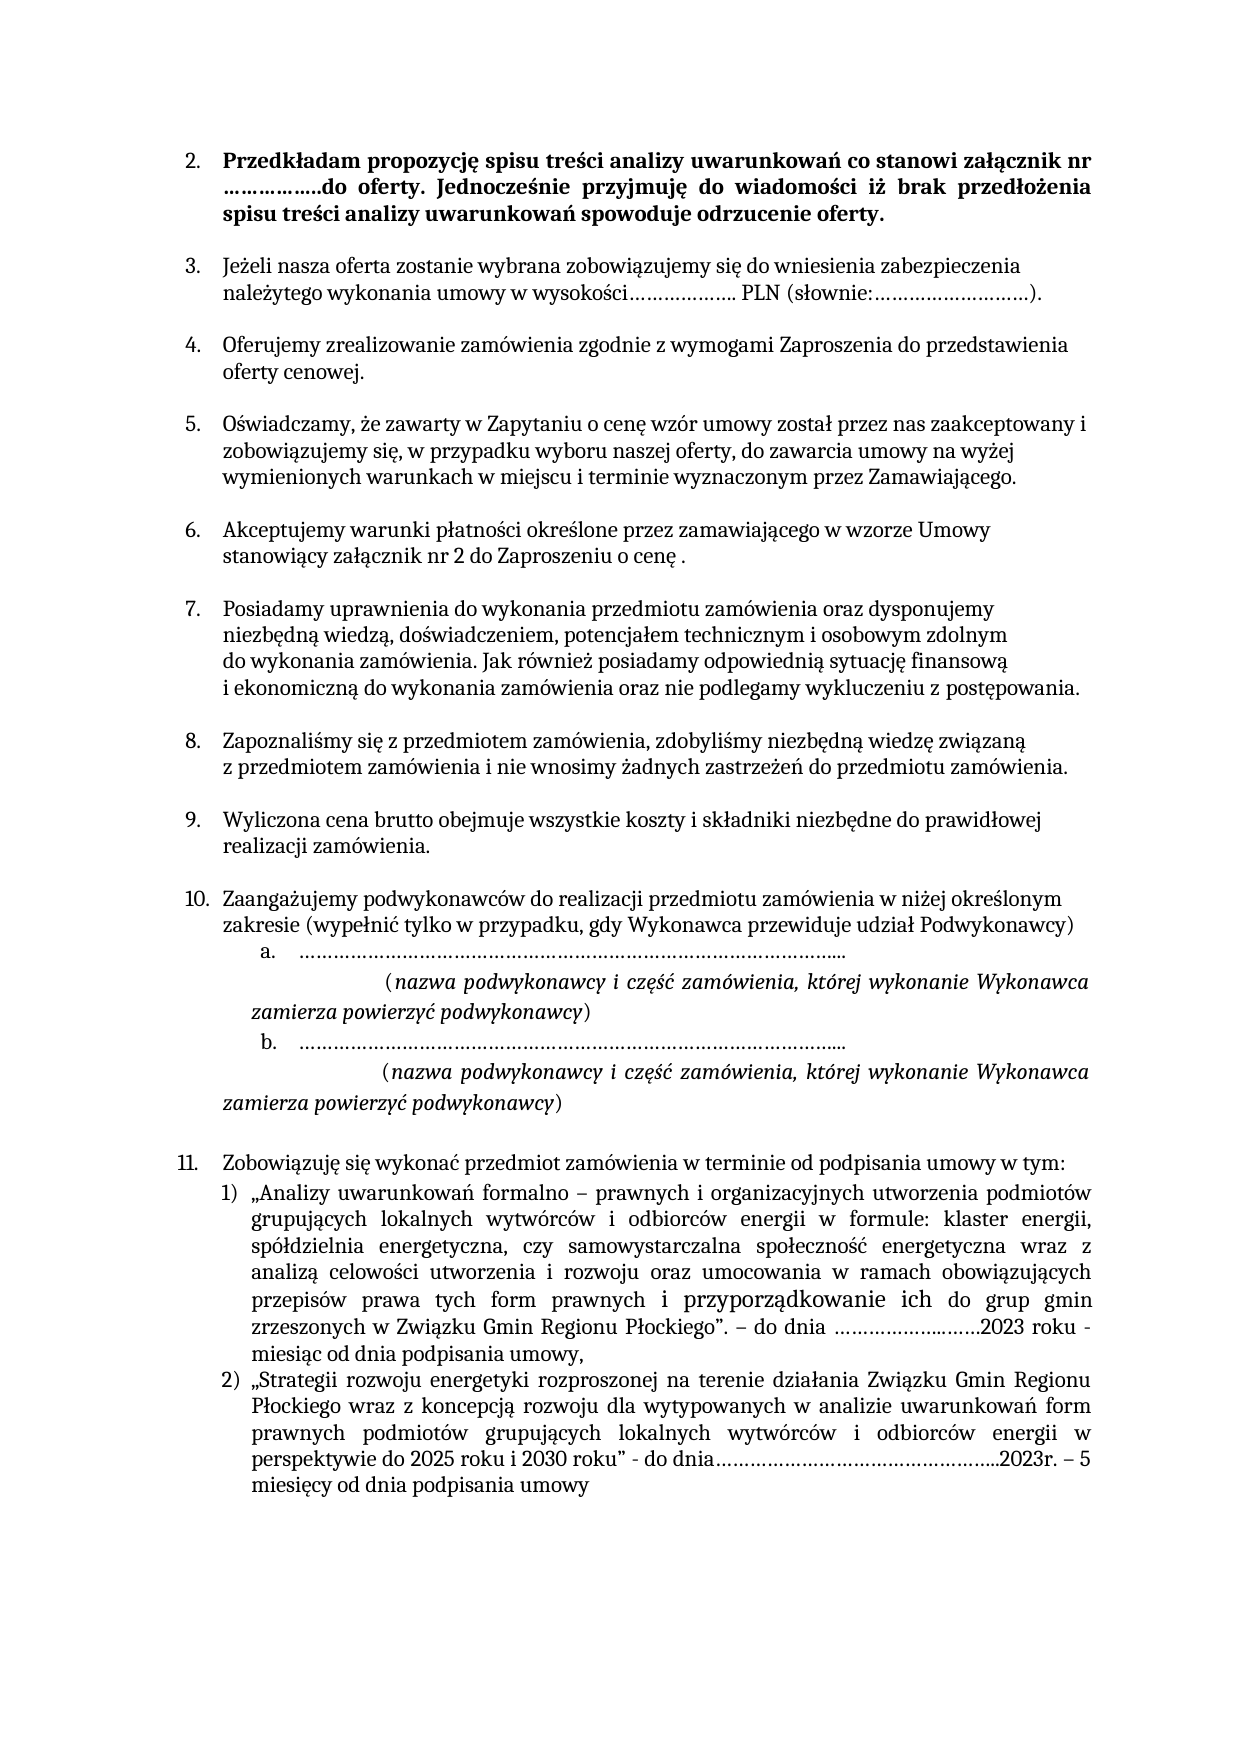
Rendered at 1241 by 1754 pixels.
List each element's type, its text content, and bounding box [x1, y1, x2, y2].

list Jeżeli nasza oferta zostanie wybrana zobowiązujemy się do wniesienia zabezpieczenia należytego wykonania umowy w wysokości………………. PLN (słownie:………………………). [185, 253, 1093, 306]
list Oferujemy zrealizowanie zamówienia zgodnie z wymogami Zaproszenia do przedstawienia oferty cenowej. [185, 332, 1093, 385]
list (nazwa podwykonawcy i część zamówienia, której wykonanie Wykonawca zamierza powierzyć podwykonawcy) [221, 968, 1093, 1025]
list „Analizy uwarunkowań formalno – prawnych i organizacyjnych utworzenia podmiotów grupujących lokalnych wytwórców i odbiorców energii w formule: klaster energii, spółdzielnia energetyczna, czy samowystarczalna społeczność energetyczna wraz z analizą celowości utworzenia i rozwoju oraz umocowania w ramach obowiązujących przepisów prawa tych form prawnych i przyporządkowanie ich do grup gmin zrzeszonych w Związku Gmin Regionu Płockiego”. – do dnia ………………..……2023 roku - miesiąc od dnia podpisania umowy, [221, 1180, 1093, 1367]
list Akceptujemy warunki płatności określone przez zamawiającego w wzorze Umowy stanowiący załącznik nr 2 do Zaproszeniu o cenę . [185, 517, 1093, 569]
list …………………………………………………………………………………... [260, 1029, 1093, 1055]
list Zaangażujemy podwykonawców do realizacji przedmiotu zamówienia w niżej określonym zakresie (wypełnić tylko w przypadku, gdy Wykonawca przewiduje udział Podwykonawcy) [185, 886, 1093, 938]
list Oświadczamy, że zawarty w Zapytaniu o cenę wzór umowy został przez nas zaakceptowany i zobowiązujemy się, w przypadku wyboru naszej oferty, do zawarcia umowy na wyżej wymienionych warunkach w miejscu i terminie wyznaczonym przez Zamawiającego. [185, 411, 1093, 490]
list Posiadamy uprawnienia do wykonania przedmiotu zamówienia oraz dysponujemy niezbędną wiedzą, doświadczeniem, potencjałem technicznym i osobowym zdolnym do wykonania zamówienia. Jak również posiadamy odpowiednią sytuację finansową i ekonomiczną do wykonania zamówienia oraz nie podlegamy wykluczeniu z postępowania. [185, 596, 1093, 701]
list (nazwa podwykonawcy i część zamówienia, której wykonanie Wykonawca zamierza powierzyć podwykonawcy) [223, 1059, 1093, 1116]
list Wyliczona cena brutto obejmuje wszystkie koszty i składniki niezbędne do prawidłowej realizacji zamówienia. [185, 806, 1093, 859]
list Przedkładam propozycję spisu treści analizy uwarunkowań co stanowi załącznik nr ……………..do oferty. Jednocześnie przyjmuję do wiadomości iż brak przedłożenia spisu treści analizy uwarunkowań spowoduje odrzucenie oferty. [185, 148, 1093, 227]
list Zobowiązuję się wykonać przedmiot zamówienia w terminie od podpisania umowy w tym: [177, 1150, 1093, 1176]
list …………………………………………………………………………………... [260, 938, 1093, 964]
list „Strategii rozwoju energetyki rozproszonej na terenie działania Związku Gmin Regionu Płockiego wraz z koncepcją rozwoju dla wytypowanych w analizie uwarunkowań form prawnych podmiotów grupujących lokalnych wytwórców i odbiorców energii w perspektywie do 2025 roku i 2030 roku” - do dnia…………………………………………..2023r. – 5 miesięcy od dnia podpisania umowy [221, 1367, 1093, 1498]
list Zapoznaliśmy się z przedmiotem zamówienia, zdobyliśmy niezbędną wiedzę związaną z przedmiotem zamówienia i nie wnosimy żadnych zastrzeżeń do przedmiotu zamówienia. [185, 727, 1093, 780]
